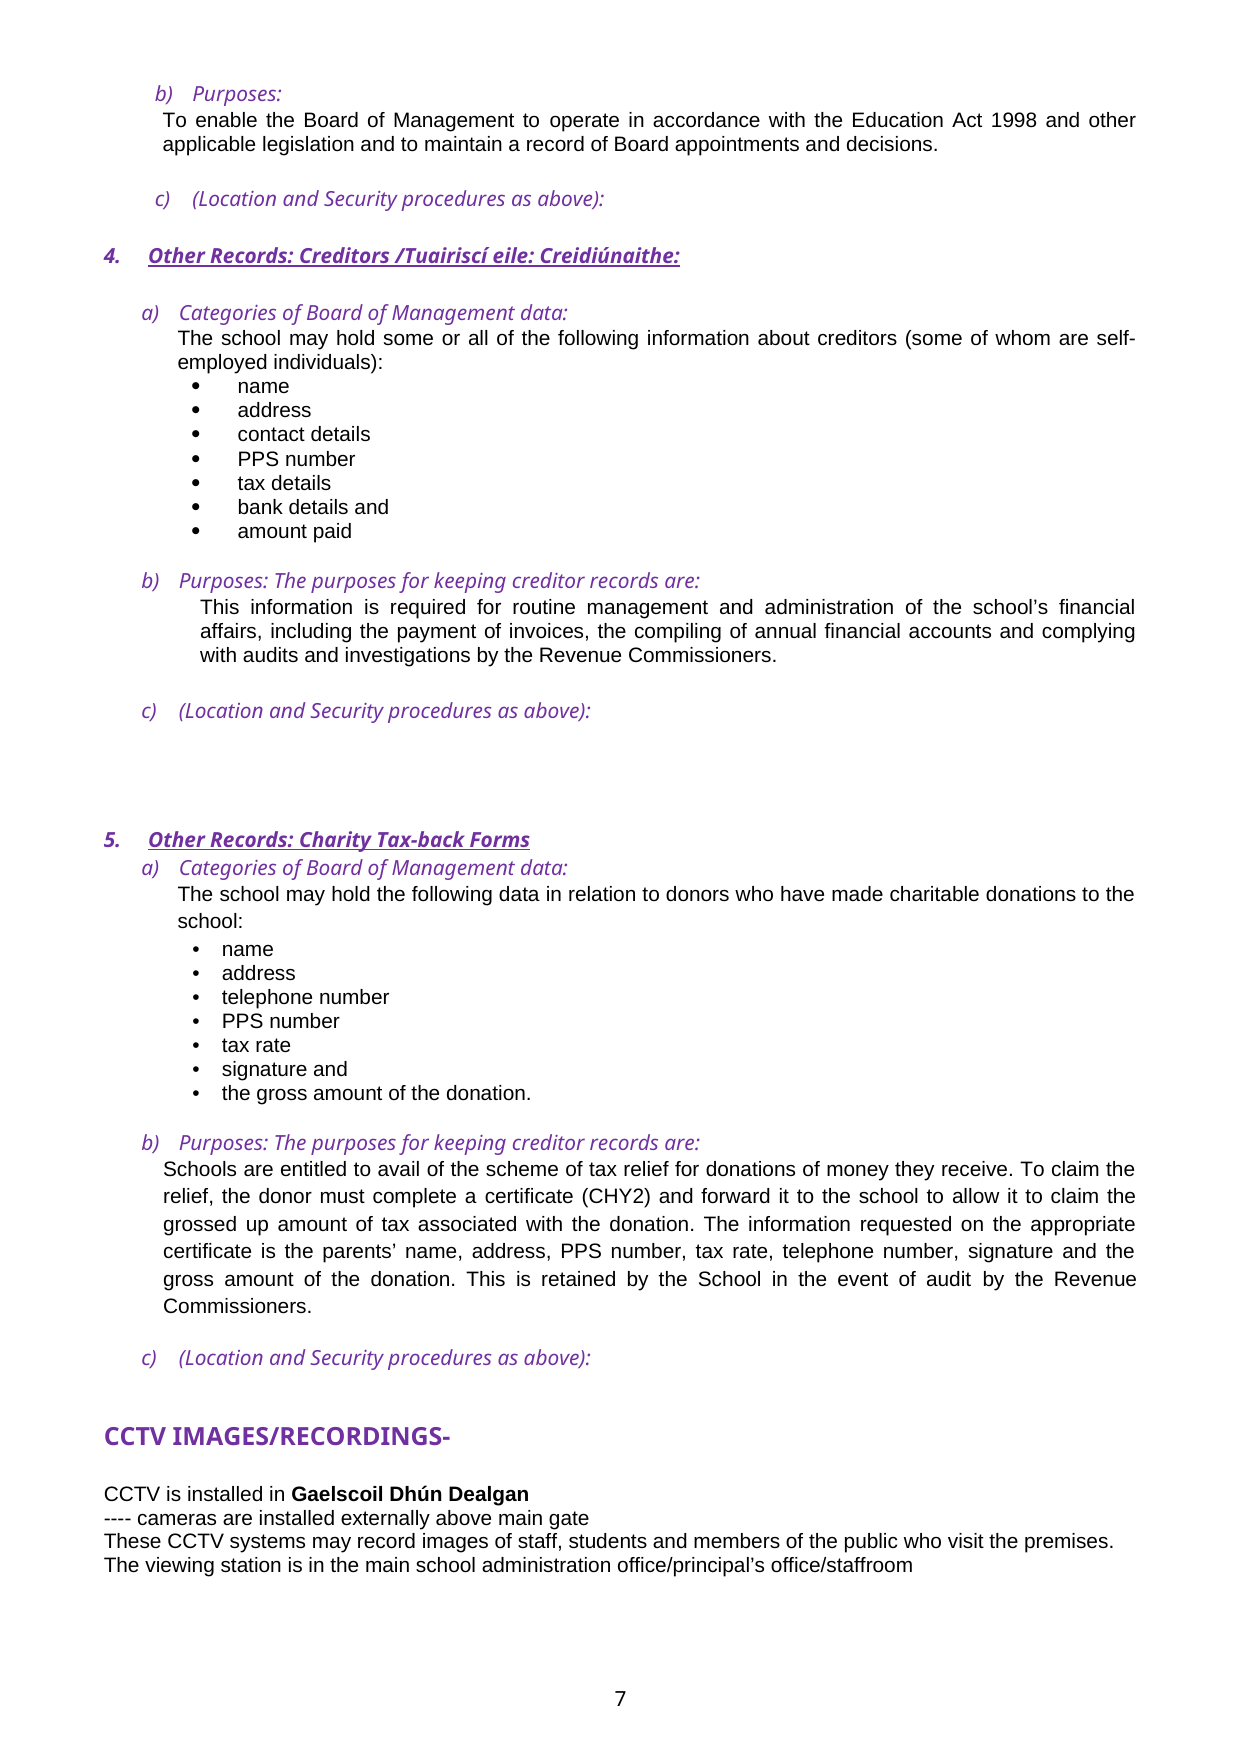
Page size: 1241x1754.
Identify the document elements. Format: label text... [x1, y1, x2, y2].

list Schools are entitled to avail of the scheme of tax relief for donations of money they receive. To claim the relief, the donor must complete a certificate (CHY2) and forward it to the school to allow it to claim the grossed up amount of tax associated with the donation. The information requested on the appropriate certificate is the parents’ name, address, PPS number, tax rate, telephone number, signature and the gross amount of the donation. This is retained by the School in the event of audit by the Revenue Commissioners. [163, 1157, 1137, 1318]
subtitle Categories of Board of Management data: [141, 298, 1137, 326]
subtitle (Location and Security procedures as above): [154, 184, 1137, 212]
list PPS number [192, 446, 1137, 470]
subtitle (Location and Security procedures as above): [141, 1343, 1137, 1371]
subtitle Purposes: The purposes for keeping creditor records are: [141, 1128, 1137, 1157]
list bank details and [192, 494, 1137, 518]
subtitle (Location and Security procedures as above): [141, 696, 1137, 724]
text • name [192, 937, 1137, 961]
list name [192, 374, 1137, 398]
subtitle Purposes: [154, 79, 1137, 108]
list tax details [192, 470, 1137, 494]
text • address [192, 961, 1137, 984]
text The viewing station is in the main school administration office/principal’s office/staffroom [103, 1553, 1137, 1577]
text • PPS number [192, 1008, 1137, 1032]
text • tax rate [192, 1032, 1137, 1056]
list amount paid [192, 518, 1137, 543]
text CCTV is installed in Gaelscoil Dhún Dealgan [103, 1481, 1137, 1505]
text • telephone number [192, 984, 1137, 1008]
subtitle Purposes: The purposes for keeping creditor records are: [141, 567, 1137, 595]
list contact details [192, 422, 1137, 446]
subtitle Other Records: Charity Tax-back Forms [103, 825, 1137, 853]
text • the gross amount of the donation. [192, 1080, 1137, 1104]
text CCTV images/recordings- [103, 1419, 1137, 1453]
list This information is required for routine management and administration of the school’s financial affairs, including the payment of invoices, the compiling of annual financial accounts and complying with audits and investigations by the Revenue Commissioners. [200, 595, 1137, 667]
subtitle Categories of Board of Management data: [141, 853, 1137, 882]
subtitle Other Records: Creditors /Tuairiscí eile: Creidiúnaithe: [103, 241, 1137, 269]
text • signature and [192, 1056, 1137, 1080]
text The school may hold some or all of the following information about creditors (some of whom are self-employed individuals): [177, 326, 1137, 374]
text To enable the Board of Management to operate in accordance with the Education Act 1998 and other applicable legislation and to maintain a record of Board appointments and decisions. [162, 108, 1137, 156]
list address [192, 398, 1137, 422]
list The school may hold the following data in relation to donors who have made charitable donations to the school: [177, 882, 1137, 933]
text These CCTV systems may record images of staff, students and members of the public who visit the premises. [103, 1529, 1137, 1553]
text ---- cameras are installed externally above main gate [103, 1505, 1137, 1529]
